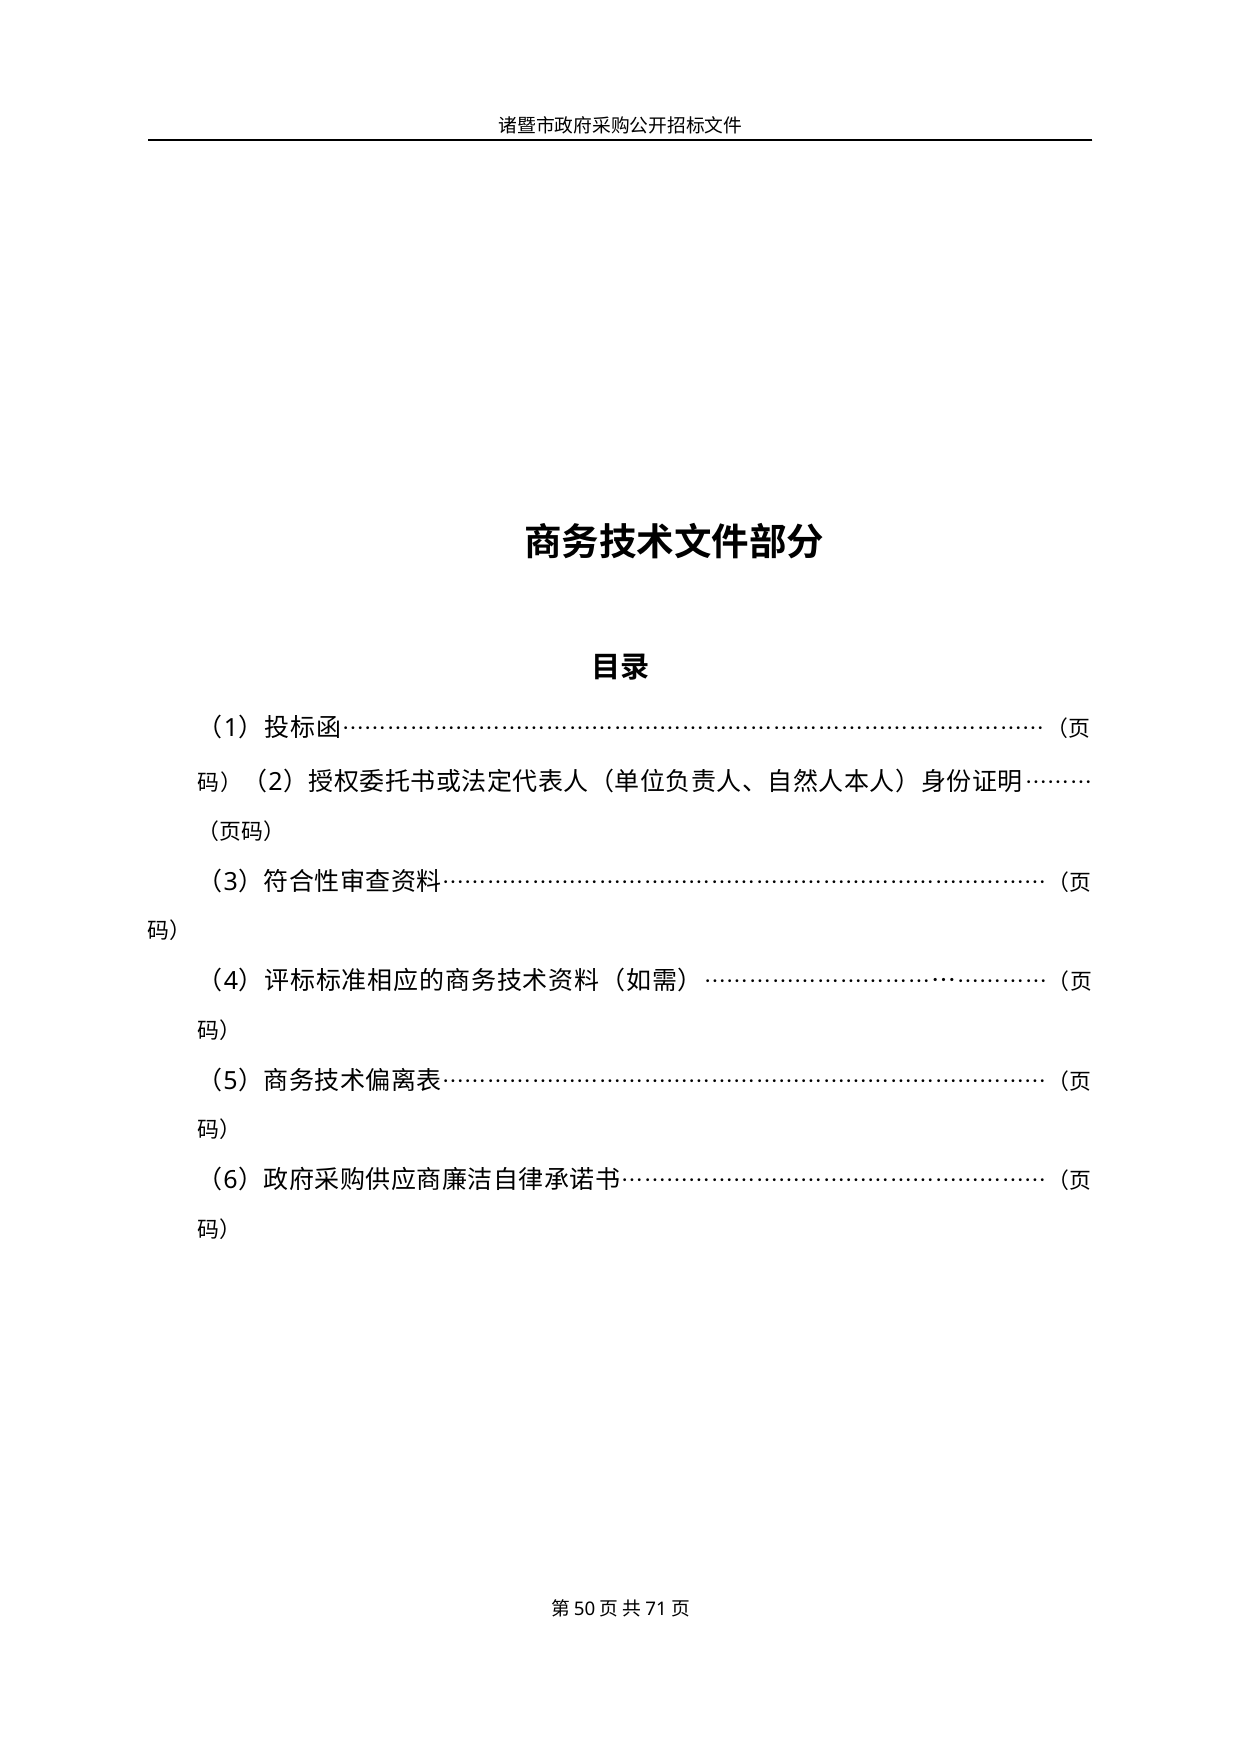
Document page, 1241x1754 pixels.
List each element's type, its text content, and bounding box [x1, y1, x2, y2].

text （4）评标标准相应的商务技术资料（如需）………………………………………（页码） [198, 961, 1092, 1044]
text （3）符合性审查资料………………………………………………………………………（页码） [148, 861, 1092, 945]
text （1）投标函…………………………………………………………………………………（页码）（2）授权委托书或法定代表人（单位负责人、自然人本人）身份证明………（页码） [198, 707, 1092, 845]
text （6）政府采购供应商廉洁自律承诺书…………………………………………………（页码） [198, 1160, 1092, 1244]
text （5）商务技术偏离表………………………………………………………………………（页码） [198, 1060, 1092, 1144]
text 目录 [148, 644, 1092, 686]
text 商务技术文件部分 [148, 511, 1049, 566]
